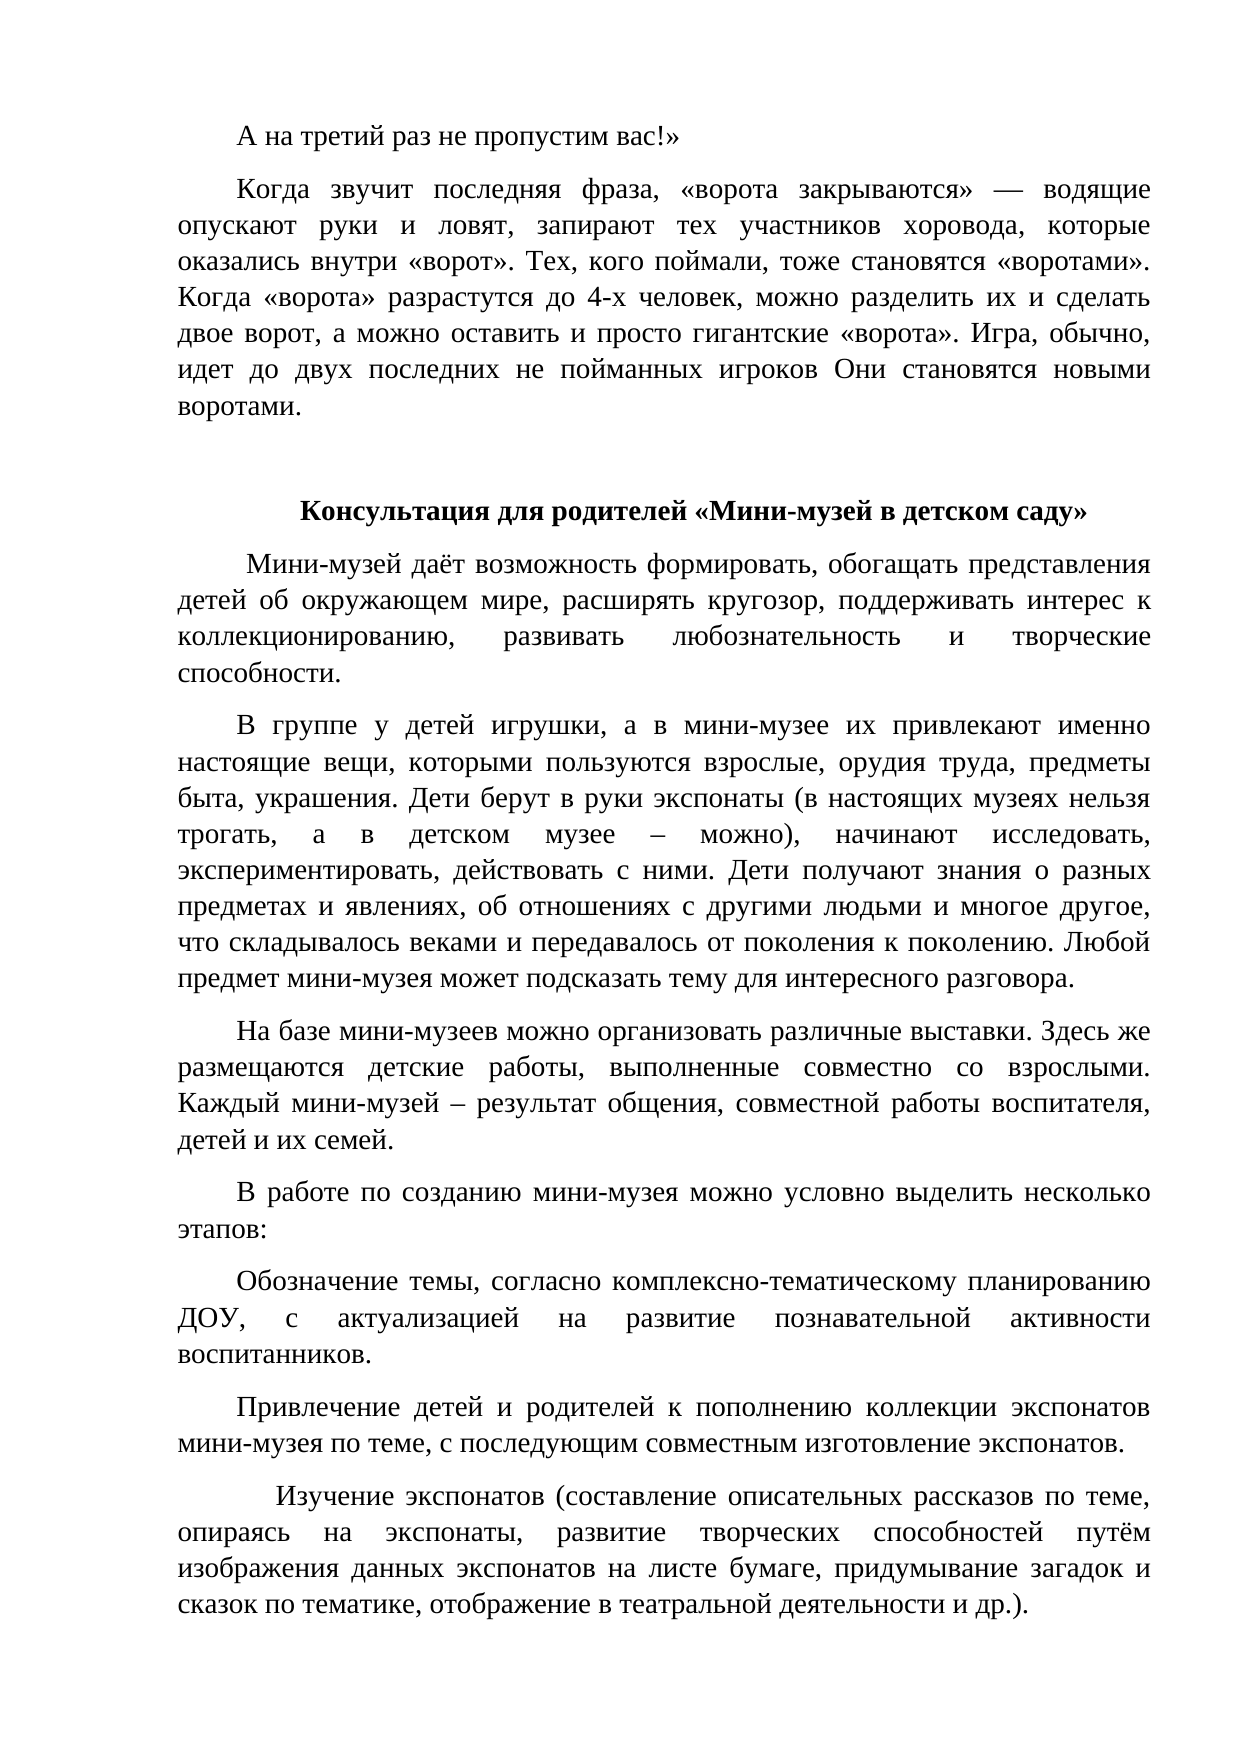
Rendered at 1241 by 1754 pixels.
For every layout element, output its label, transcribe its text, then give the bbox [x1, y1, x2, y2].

text Обозначение темы, согласно комплексно-тематическому планированию ДОУ, с актуализацией на развитие познавательной активности воспитанников. [177, 1263, 1152, 1369]
text В работе по созданию мини-музея можно условно выделить несколько этапов: [177, 1174, 1152, 1244]
text Привлечение детей и родителей к пополнению коллекции экспонатов мини-музея по теме, с последующим совместным изготовление экспонатов. [177, 1389, 1152, 1458]
text Когда звучит последняя фраза, «ворота закрываются» — водящие опускают руки и ловят, запирают тех участников хоровода, которые оказались внутри «ворот». Тех, кого поймали, тоже становятся «воротами». Когда «ворота» разрастутся до 4-х человек, можно разделить их и сделать двое ворот, а можно оставить и просто гигантские «ворота». Игра, обычно, идет до двух последних не пойманных игроков Они становятся новыми воротами. [177, 171, 1152, 421]
text На базе мини-музеев можно организовать различные выставки. Здесь же размещаются детские работы, выполненные совместно со взрослыми. Каждый мини-музей – результат общения, совместной работы воспитателя, детей и их семей. [177, 1013, 1152, 1155]
text В группе у детей игрушки, а в мини-музее их привлекают именно настоящие вещи, которыми пользуются взрослые, орудия труда, предметы быта, украшения. Дети берут в руки экспонаты (в настоящих музеях нельзя трогать, а в детском музее – можно), начинают исследовать, экспериментировать, действовать с ними. Дети получают знания о разных предметах и явлениях, об отношениях с другими людьми и многое другое, что складывалось веками и передавалось от поколения к поколению. Любой предмет мини-музея может подсказать тему для интересного разговора. [177, 707, 1152, 994]
text Изучение экспонатов (составление описательных рассказов по теме, опираясь на экспонаты, развитие творческих способностей путём изображения данных экспонатов на листе бумаге, придумывание загадок и сказок по тематике, отображение в театральной деятельности и др.). [177, 1478, 1152, 1619]
text А на третий раз не пропустим вас!» [177, 118, 1152, 152]
text Консультация для родителей «Мини-музей в детском саду» [177, 493, 1152, 527]
text Мини-музей даёт возможность формировать, обогащать представления детей об окружающем мире, расширять кругозор, поддерживать интерес к коллекционированию, развивать любознательность и творческие способности. [177, 546, 1152, 688]
